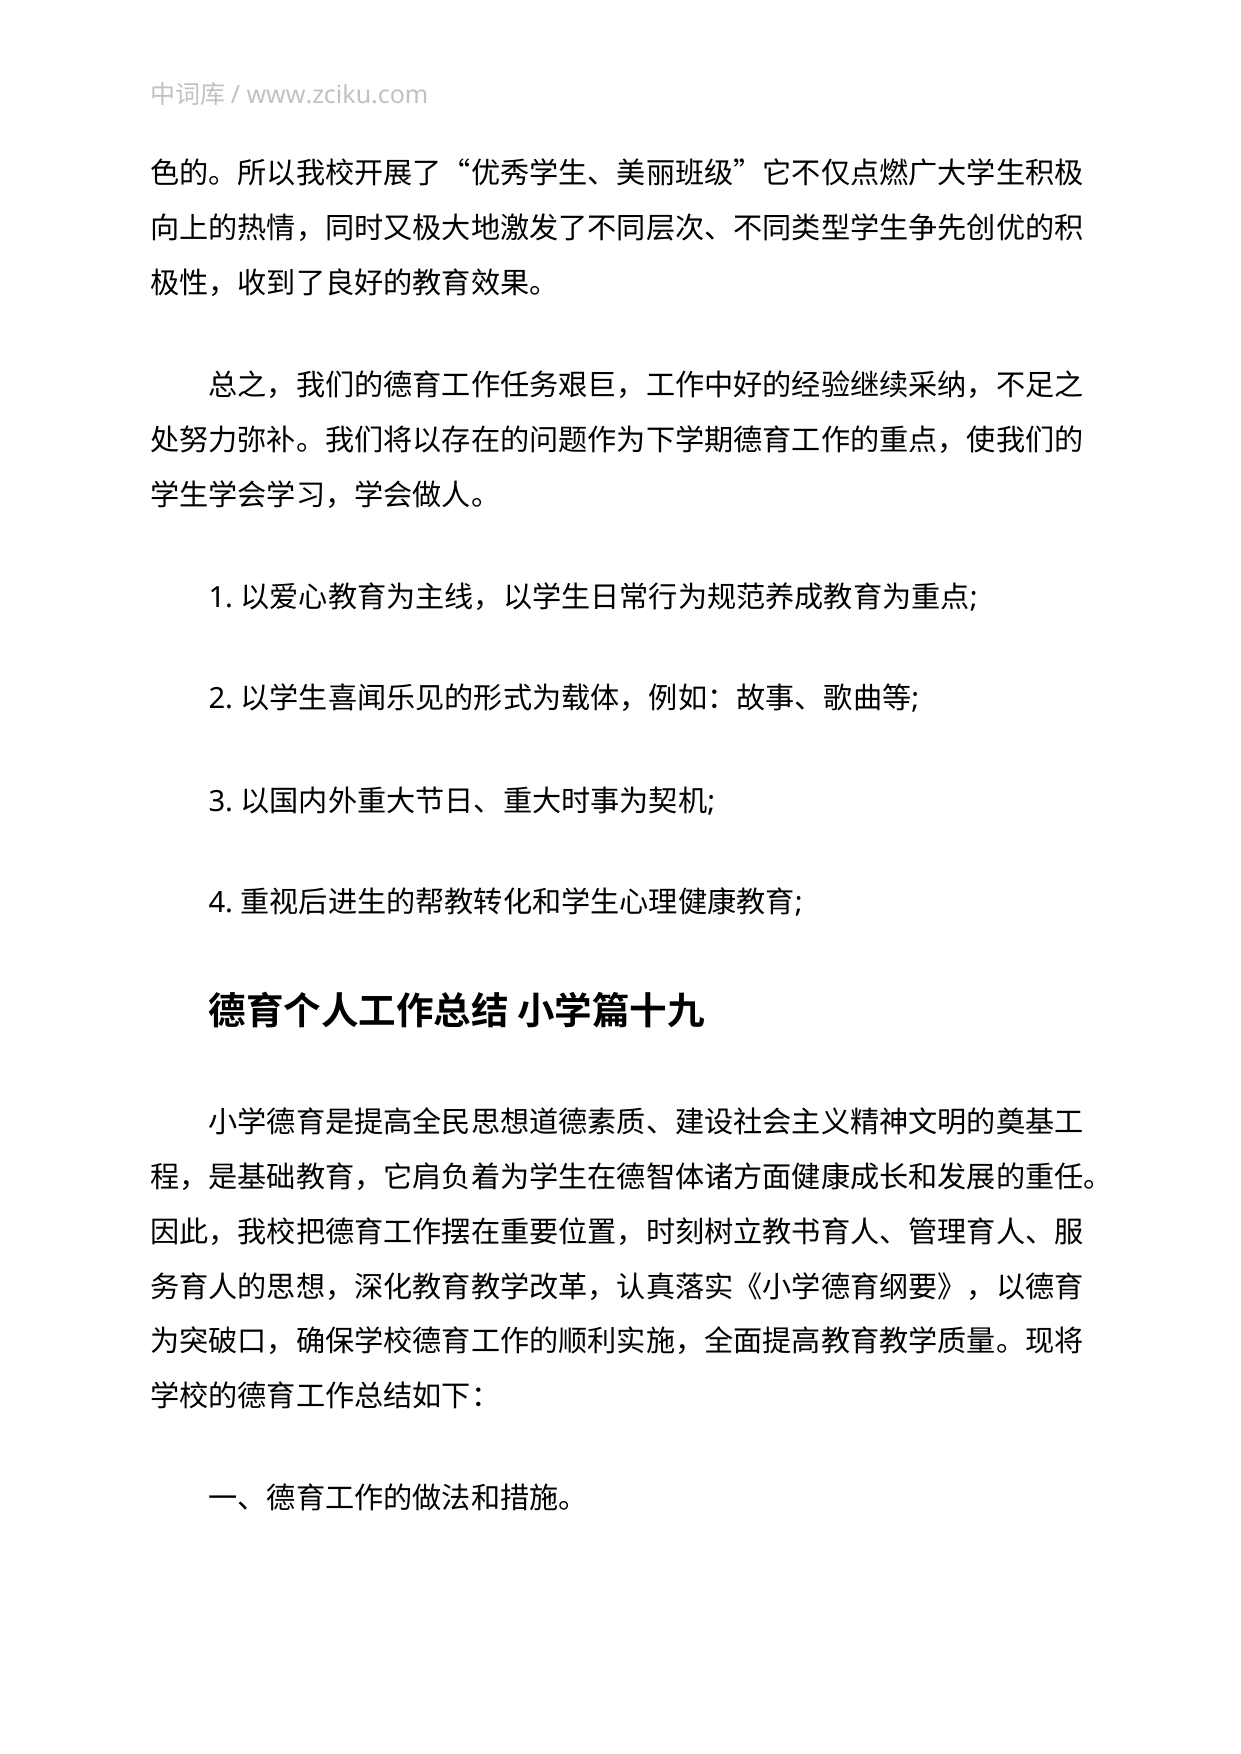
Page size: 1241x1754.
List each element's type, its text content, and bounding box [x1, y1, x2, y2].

text 1. 以爱心教育为主线，以学生日常行为规范养成教育为重点; [150, 573, 1090, 616]
text 2. 以学生喜闻乐见的形式为载体，例如：故事、歌曲等; [150, 675, 1090, 717]
text 小学德育是提高全民思想道德素质、建设社会主义精神文明的奠基工程，是基础教育，它肩负着为学生在德智体诸方面健康成长和发展的重任。因此，我校把德育工作摆在重要位置，时刻树立教书育人、管理育人、服务育人的思想，深化教育教学改革，认真落实《小学德育纲要》，以德育为突破口，确保学校德育工作的顺利实施，全面提高教育教学质量。现将学校的德育工作总结如下： [150, 1098, 1090, 1415]
text 4. 重视后进生的帮教转化和学生心理健康教育; [150, 879, 1090, 921]
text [150, 150, 1090, 302]
text 总之，我们的德育工作任务艰巨，工作中好的经验继续采纳，不足之处努力弥补。我们将以存在的问题作为下学期德育工作的重点，使我们的学生学会学习，学会做人。 [150, 362, 1090, 514]
text 一、德育工作的做法和措施。 [150, 1475, 1090, 1517]
text 德育个人工作总结 小学篇十九 [150, 981, 1090, 1035]
text 3. 以国内外重大节日、重大时事为契机; [150, 777, 1090, 819]
